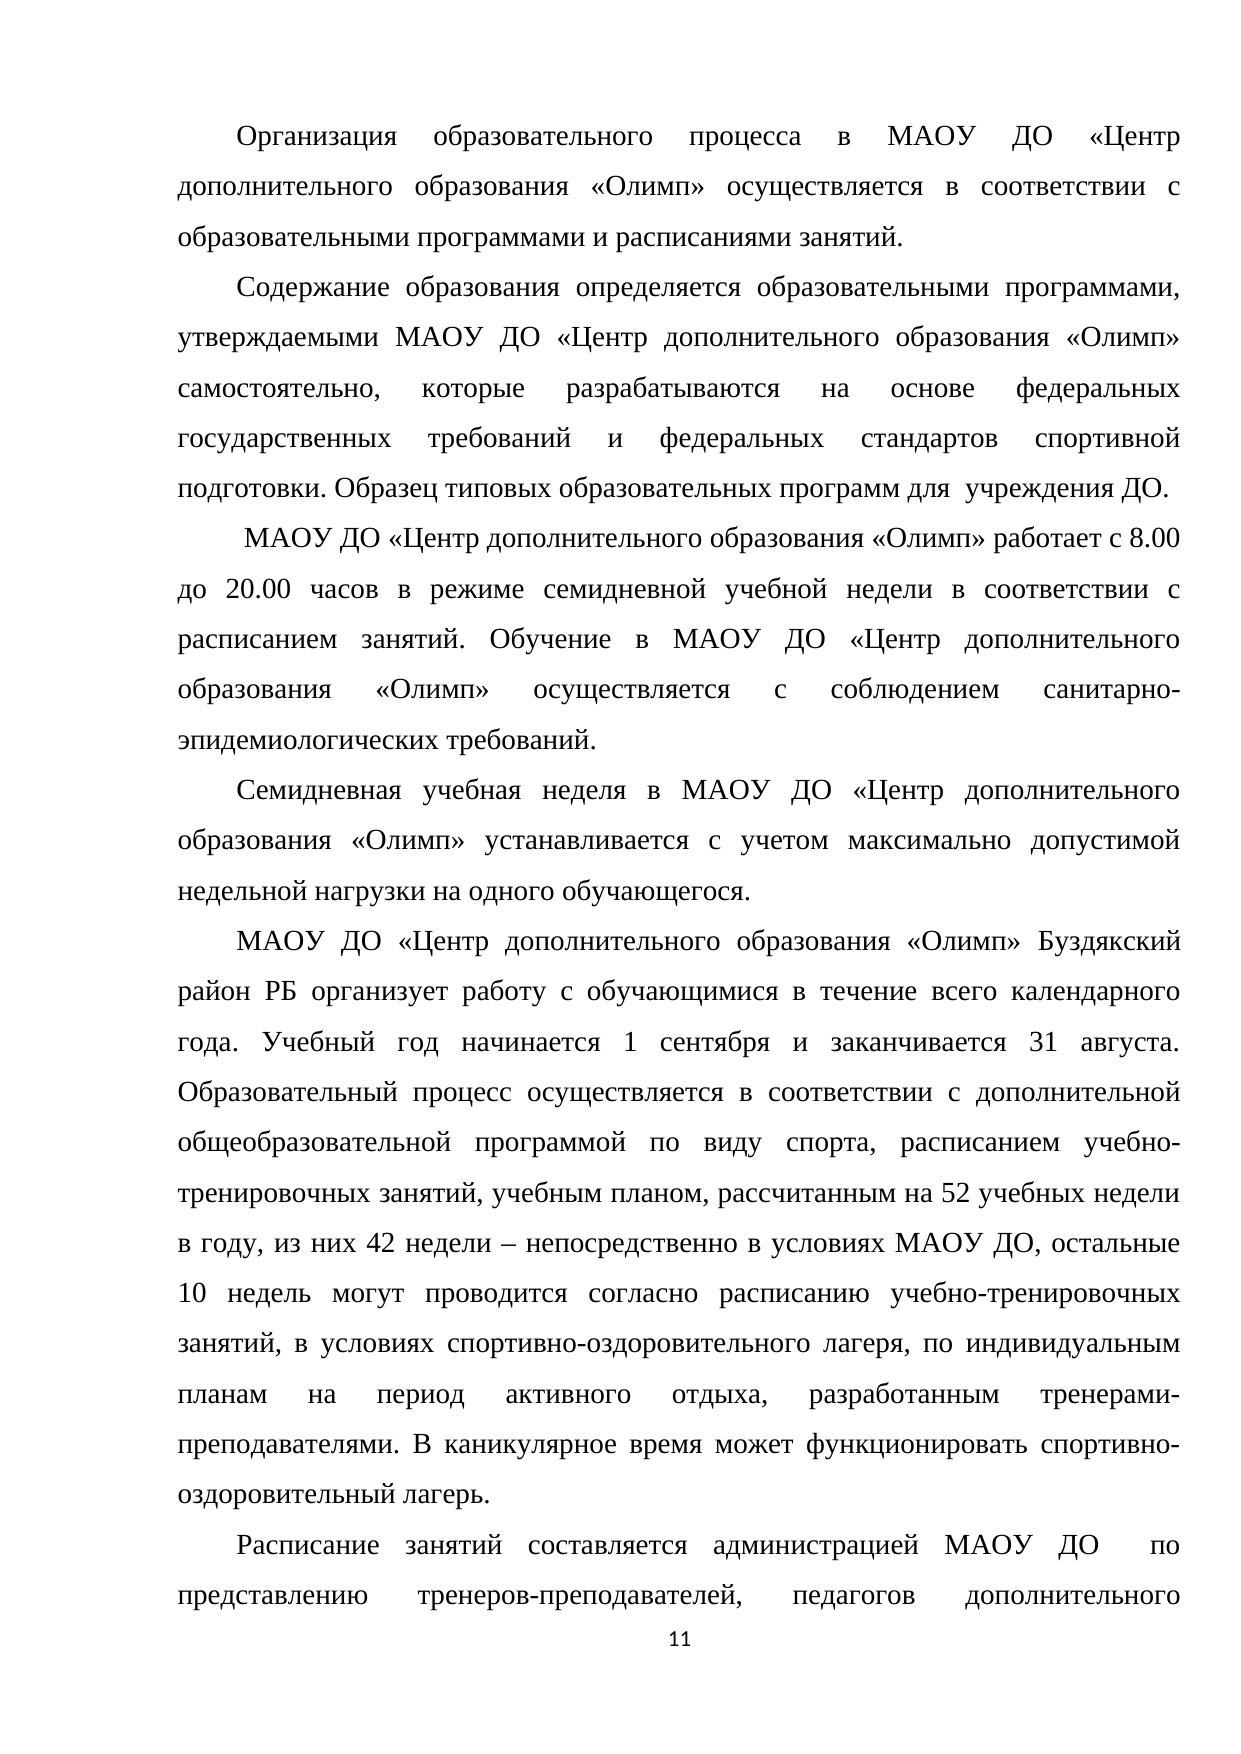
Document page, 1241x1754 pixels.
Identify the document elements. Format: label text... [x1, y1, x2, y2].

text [177, 1527, 1181, 1611]
text Организация образовательного процесса в МАОУ ДО «Центр дополнительного образования «Олимп» осуществляется в соответствии с образовательными программами и расписаниями занятий. [177, 118, 1181, 252]
text Семидневная учебная неделя в МАОУ ДО «Центр дополнительного образования «Олимп» устанавливается с учетом максимально допустимой недельной нагрузки на одного обучающегося. [177, 772, 1181, 906]
text Содержание образования определяется образовательными программами, утверждаемыми МАОУ ДО «Центр дополнительного образования «Олимп» самостоятельно, которые разрабатываются на основе федеральных государственных требований и федеральных стандартов спортивной подготовки. Образец типовых образовательных программ для учреждения ДО. [177, 269, 1181, 504]
text МАОУ ДО «Центр дополнительного образования «Олимп» работает с 8.00 до 20.00 часов в режиме семидневной учебной недели в соответствии с расписанием занятий. Обучение в МАОУ ДО «Центр дополнительного образования «Олимп» осуществляется с соблюдением санитарно-эпидемиологических требований. [177, 521, 1181, 755]
text МАОУ ДО «Центр дополнительного образования «Олимп» Буздякский район РБ организует работу с обучающимися в течение всего календарного года. Учебный год начинается 1 сентября и заканчивается 31 августа. Образовательный процесс осуществляется в соответствии с дополнительной общеобразовательной программой по виду спорта, расписанием учебно-тренировочных занятий, учебным планом, рассчитанным на 52 учебных недели в году, из них 42 недели – непосредственно в условиях МАОУ ДО, остальные 10 недель могут проводится согласно расписанию учебно-тренировочных занятий, в условиях спортивно-оздоровительного лагеря, по индивидуальным планам на период активного отдыха, разработанным тренерами-преподавателями. В каникулярное время может функционировать спортивно-оздоровительный лагерь. [177, 923, 1181, 1510]
